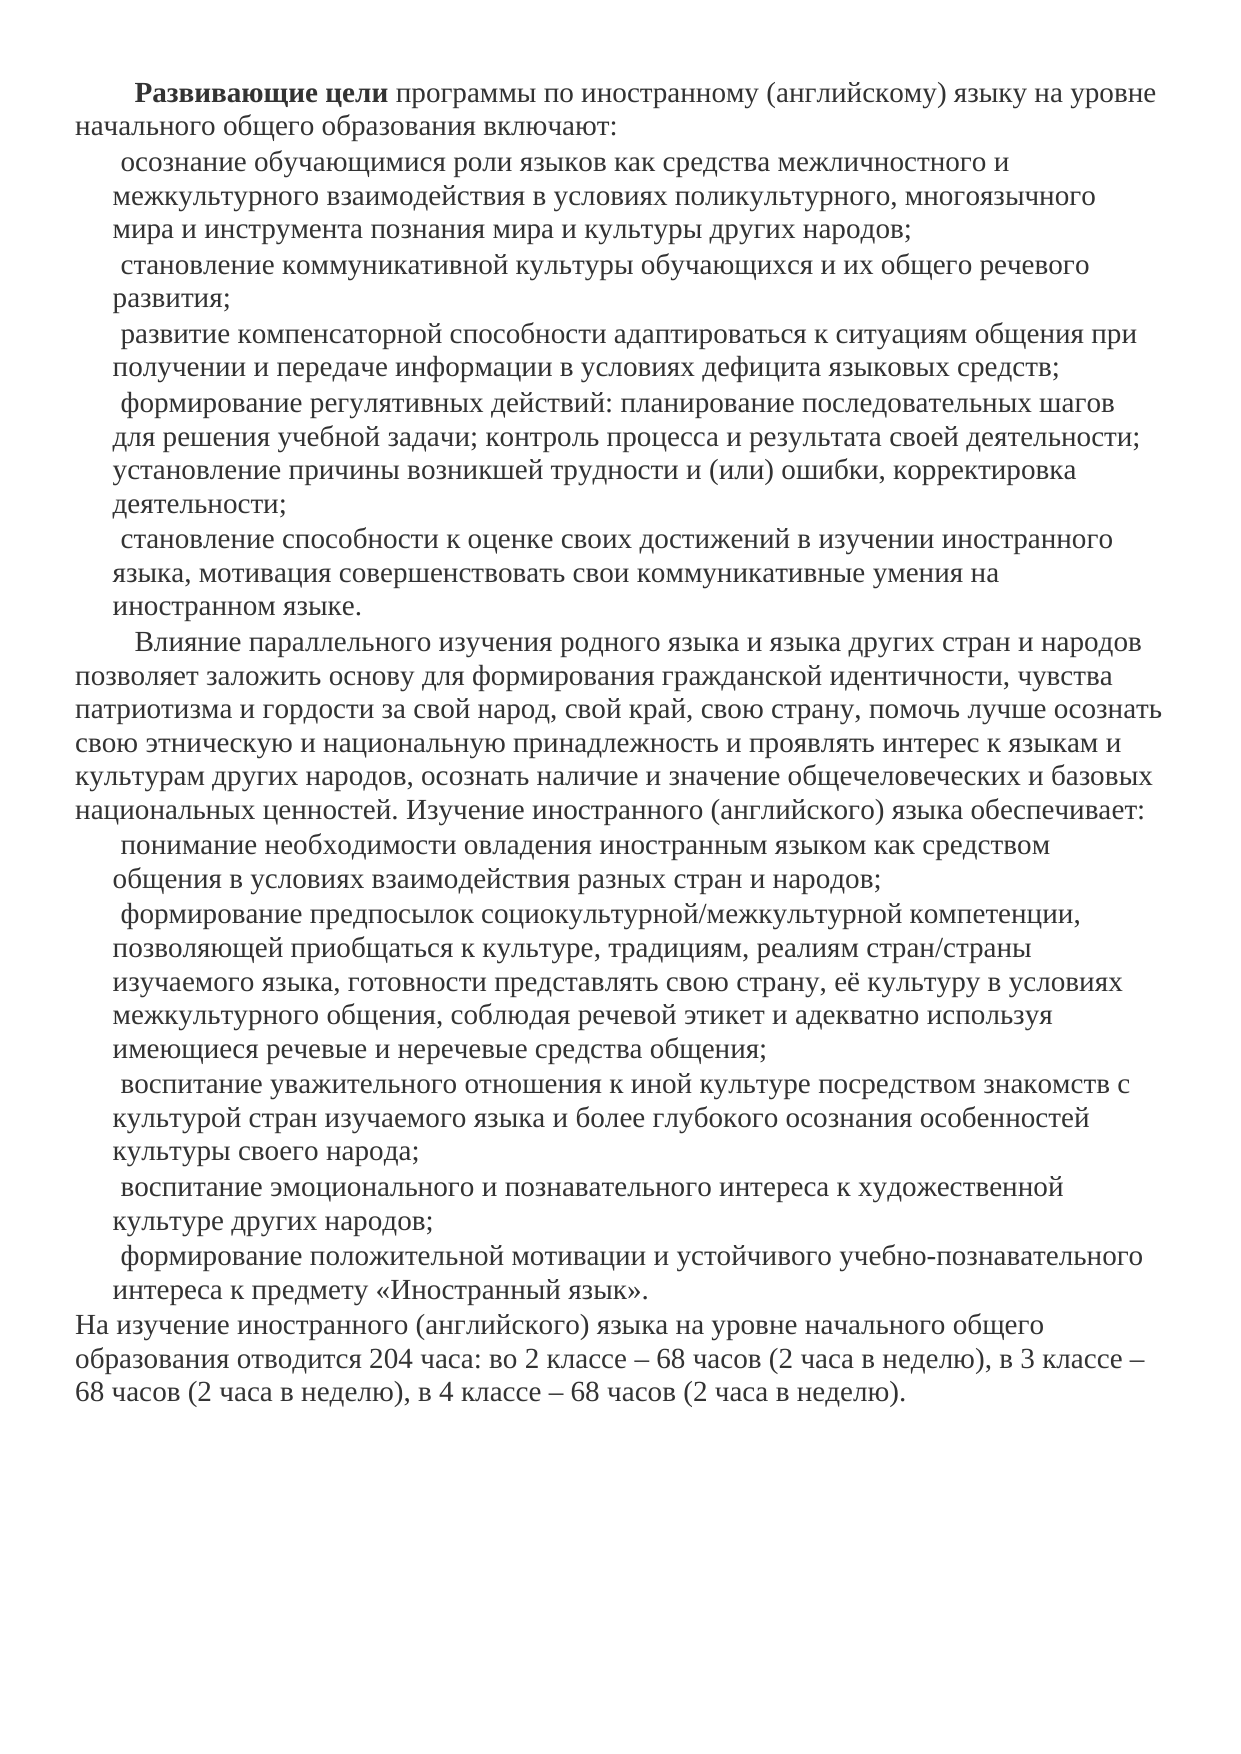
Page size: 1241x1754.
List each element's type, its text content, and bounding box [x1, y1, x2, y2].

text становление коммуникативной культуры обучающихся и их общего речевого развития; [75, 247, 1165, 314]
text понимание необходимости овладения иностранным языком как средством общения в условиях взаимодействия разных стран и народов; [75, 827, 1165, 894]
text формирование предпосылок социокультурной/межкультурной компетенции, позволяющей приобщаться к культуре, традициям, реалиям стран/страны изучаемого языка, готовности представлять свою страну, её культуру в условиях межкультурного общения, соблюдая речевой этикет и адекватно используя имеющиеся речевые и неречевые средства общения; [75, 897, 1165, 1064]
text ‌На изучение иностранного (английского) языка на уровне начального общего образования отводится 204 часа: во 2 классе – 68 часов (2 часа в неделю), в 3 классе – 68 часов (2 часа в неделю), в 4 классе – 68 часов (2 часа в неделю).‌‌ [75, 1307, 1165, 1408]
text формирование положительной мотивации и устойчивого учебно-познавательного интереса к предмету «Иностранный язык». [75, 1238, 1165, 1305]
text воспитание уважительного отношения к иной культуре посредством знакомств с культурой стран изучаемого языка и более глубокого осознания особенностей культуры своего народа; [75, 1066, 1165, 1167]
text формирование регулятивных действий: планирование последовательных шагов для решения учебной задачи; контроль процесса и результата своей деятельности; установление причины возникшей трудности и (или) ошибки, корректировка деятельности; [75, 385, 1165, 519]
text Влияние параллельного изучения родного языка и языка других стран и народов позволяет заложить основу для формирования гражданской идентичности, чувства патриотизма и гордости за свой народ, свой край, свою страну, помочь лучше осознать свою этническую и национальную принадлежность и проявлять интерес к языкам и культурам других народов, осознать наличие и значение общечеловеческих и базовых национальных ценностей. Изучение иностранного (английского) языка обеспечивает: [75, 624, 1165, 825]
text воспитание эмоционального и познавательного интереса к художественной культуре других народов; [75, 1169, 1165, 1236]
text осознание обучающимися роли языков как средства межличностного и межкультурного взаимодействия в условиях поликультурного, многоязычного мира и инструмента познания мира и культуры других народов; [75, 144, 1165, 245]
text Развивающие цели программы по иностранному (английскому) языку на уровне начального общего образования включают: [75, 75, 1165, 142]
text становление способности к оценке своих достижений в изучении иностранного языка, мотивация совершенствовать свои коммуникативные умения на иностранном языке. [75, 521, 1165, 622]
text развитие компенсаторной способности адаптироваться к ситуациям общения при получении и передаче информации в условиях дефицита языковых средств; [75, 316, 1165, 383]
